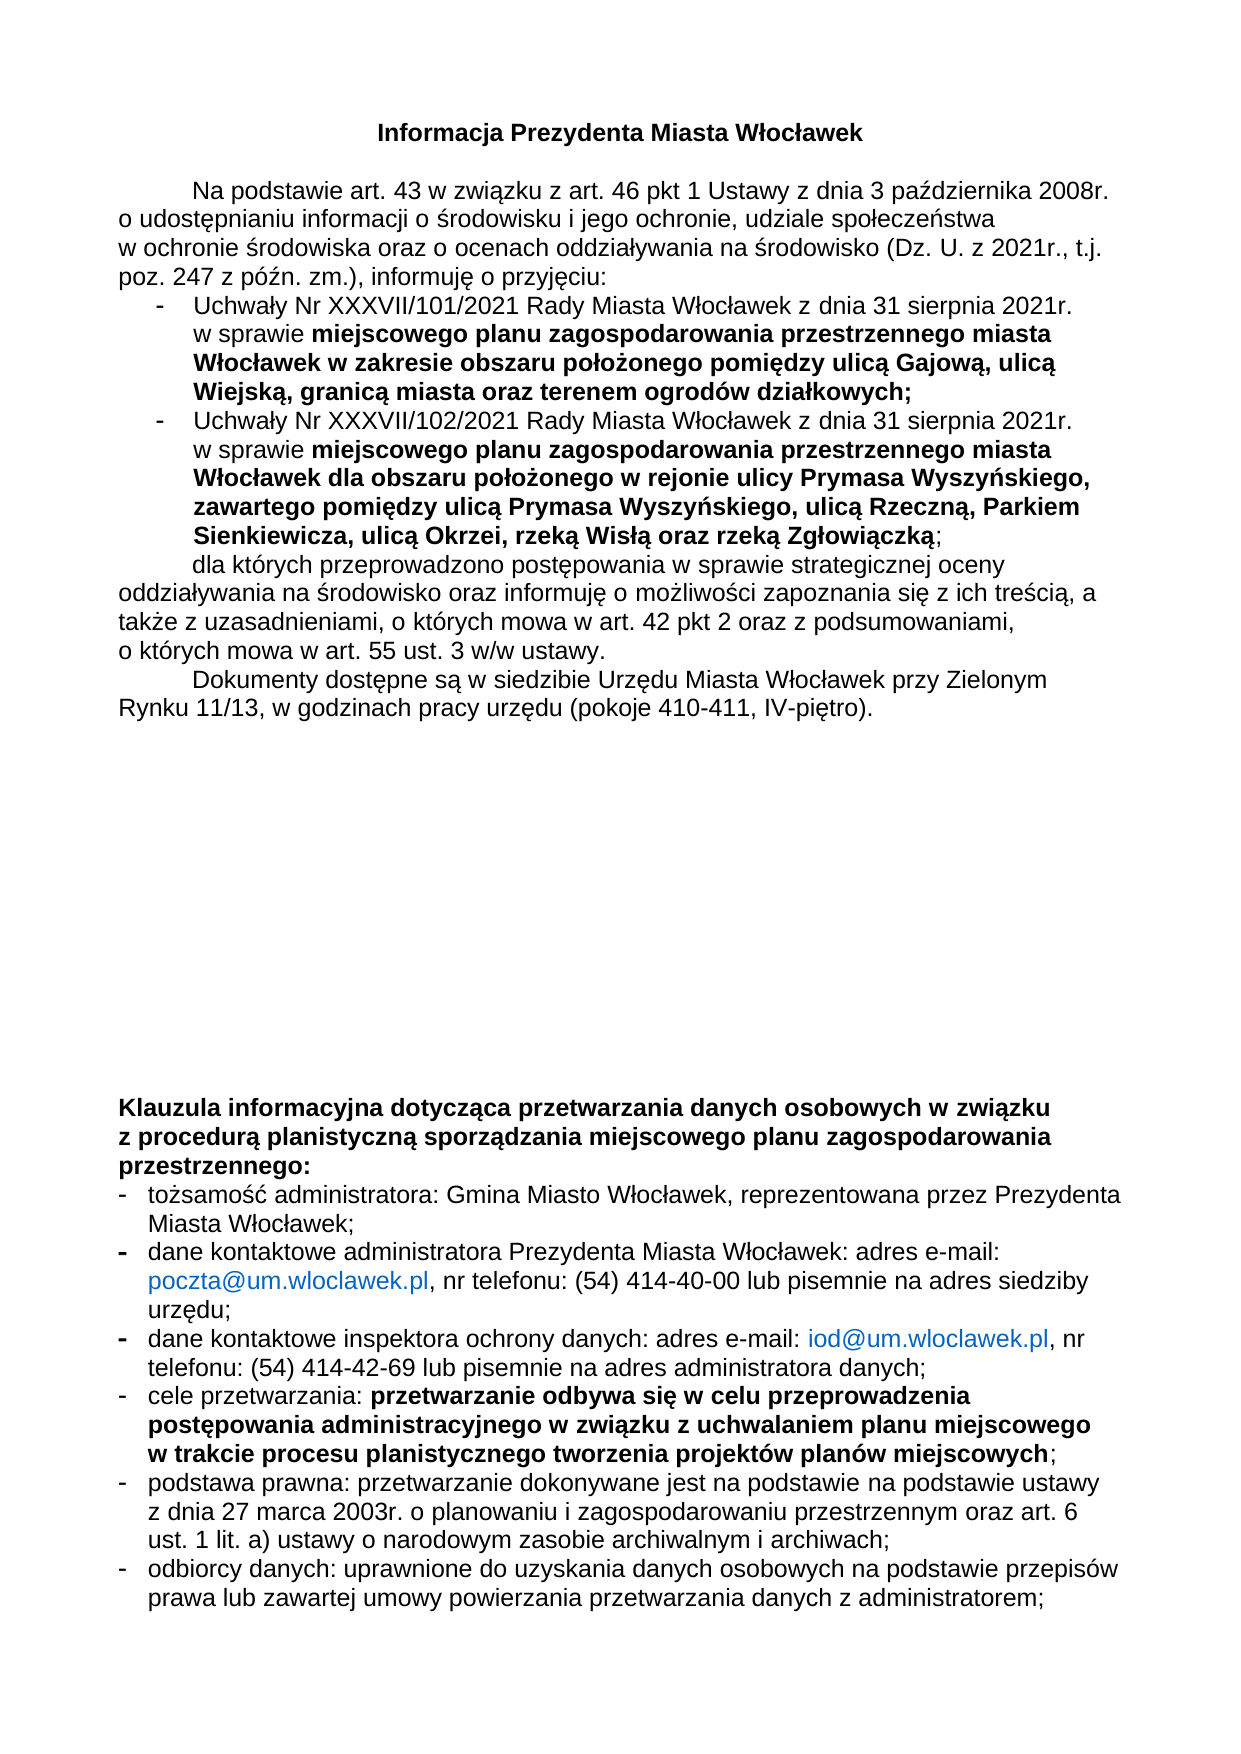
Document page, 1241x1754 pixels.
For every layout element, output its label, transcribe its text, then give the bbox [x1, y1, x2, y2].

text dla których przeprowadzono postępowania w sprawie strategicznej oceny oddziaływania na środowisko oraz informuję o możliwości zapoznania się z ich treścią, a także z uzasadnieniami, o których mowa w art. 42 pkt 2 oraz z podsumowaniami, o których mowa w art. 55 ust. 3 w/w ustawy. [118, 549, 1122, 664]
text Informacja Prezydenta Miasta Włocławek [118, 118, 1122, 147]
list dane kontaktowe administratora Prezydenta Miasta Włocławek: adres e-mail: poczta@um.wloclawek.pl, nr telefonu: (54) 414-40-00 lub pisemnie na adres siedziby urzędu; [118, 1237, 1122, 1324]
text Dokumenty dostępne są w siedzibie Urzędu Miasta Włocławek przy Zielonym Rynku 11/13, w godzinach pracy urzędu (pokoje 410-411, IV-piętro). [118, 664, 1122, 722]
text Klauzula informacyjna dotycząca przetwarzania danych osobowych w związku z procedurą planistyczną sporządzania miejscowego planu zagospodarowania przestrzennego: [118, 1093, 1122, 1180]
list podstawa prawna: przetwarzanie dokonywane jest na podstawie na podstawie ustawy z dnia 27 marca 2003r. o planowaniu i zagospodarowaniu przestrzennym oraz art. 6 ust. 1 lit. a) ustawy o narodowym zasobie archiwalnym i archiwach; [118, 1468, 1122, 1554]
list tożsamość administratora: Gmina Miasto Włocławek, reprezentowana przez Prezydenta Miasta Włocławek; [118, 1180, 1122, 1237]
list Uchwały Nr XXXVII/101/2021 Rady Miasta Włocławek z dnia 31 sierpnia 2021r. w sprawie miejscowego planu zagospodarowania przestrzennego miasta Włocławek w zakresie obszaru położonego pomiędzy ulicą Gajową, ulicą Wiejską, granicą miasta oraz terenem ogrodów działkowych; [156, 291, 1122, 406]
list odbiorcy danych: uprawnione do uzyskania danych osobowych na podstawie przepisów prawa lub zawartej umowy powierzania przetwarzania danych z administratorem; [118, 1554, 1122, 1612]
list dane kontaktowe inspektora ochrony danych: adres e-mail: iod@um.wloclawek.pl, nr telefonu: (54) 414-42-69 lub pisemnie na adres administratora danych; [118, 1324, 1122, 1381]
text Na podstawie art. 43 w związku z art. 46 pkt 1 Ustawy z dnia 3 października 2008r. o udostępnianiu informacji o środowisku i jego ochronie, udziale społeczeństwa w ochronie środowiska oraz o ocenach oddziaływania na środowisko (Dz. U. z 2021r., t.j. poz. 247 z późn. zm.), informuję o przyjęciu: [118, 176, 1122, 291]
list cele przetwarzania: przetwarzanie odbywa się w celu przeprowadzenia postępowania administracyjnego w związku z uchwalaniem planu miejscowego w trakcie procesu planistycznego tworzenia projektów planów miejscowych; [118, 1381, 1122, 1468]
list Uchwały Nr XXXVII/102/2021 Rady Miasta Włocławek z dnia 31 sierpnia 2021r. w sprawie miejscowego planu zagospodarowania przestrzennego miasta Włocławek dla obszaru położonego w rejonie ulicy Prymasa Wyszyńskiego, zawartego pomiędzy ulicą Prymasa Wyszyńskiego, ulicą Rzeczną, Parkiem Sienkiewicza, ulicą Okrzei, rzeką Wisłą oraz rzeką Zgłowiączką; [156, 406, 1122, 549]
